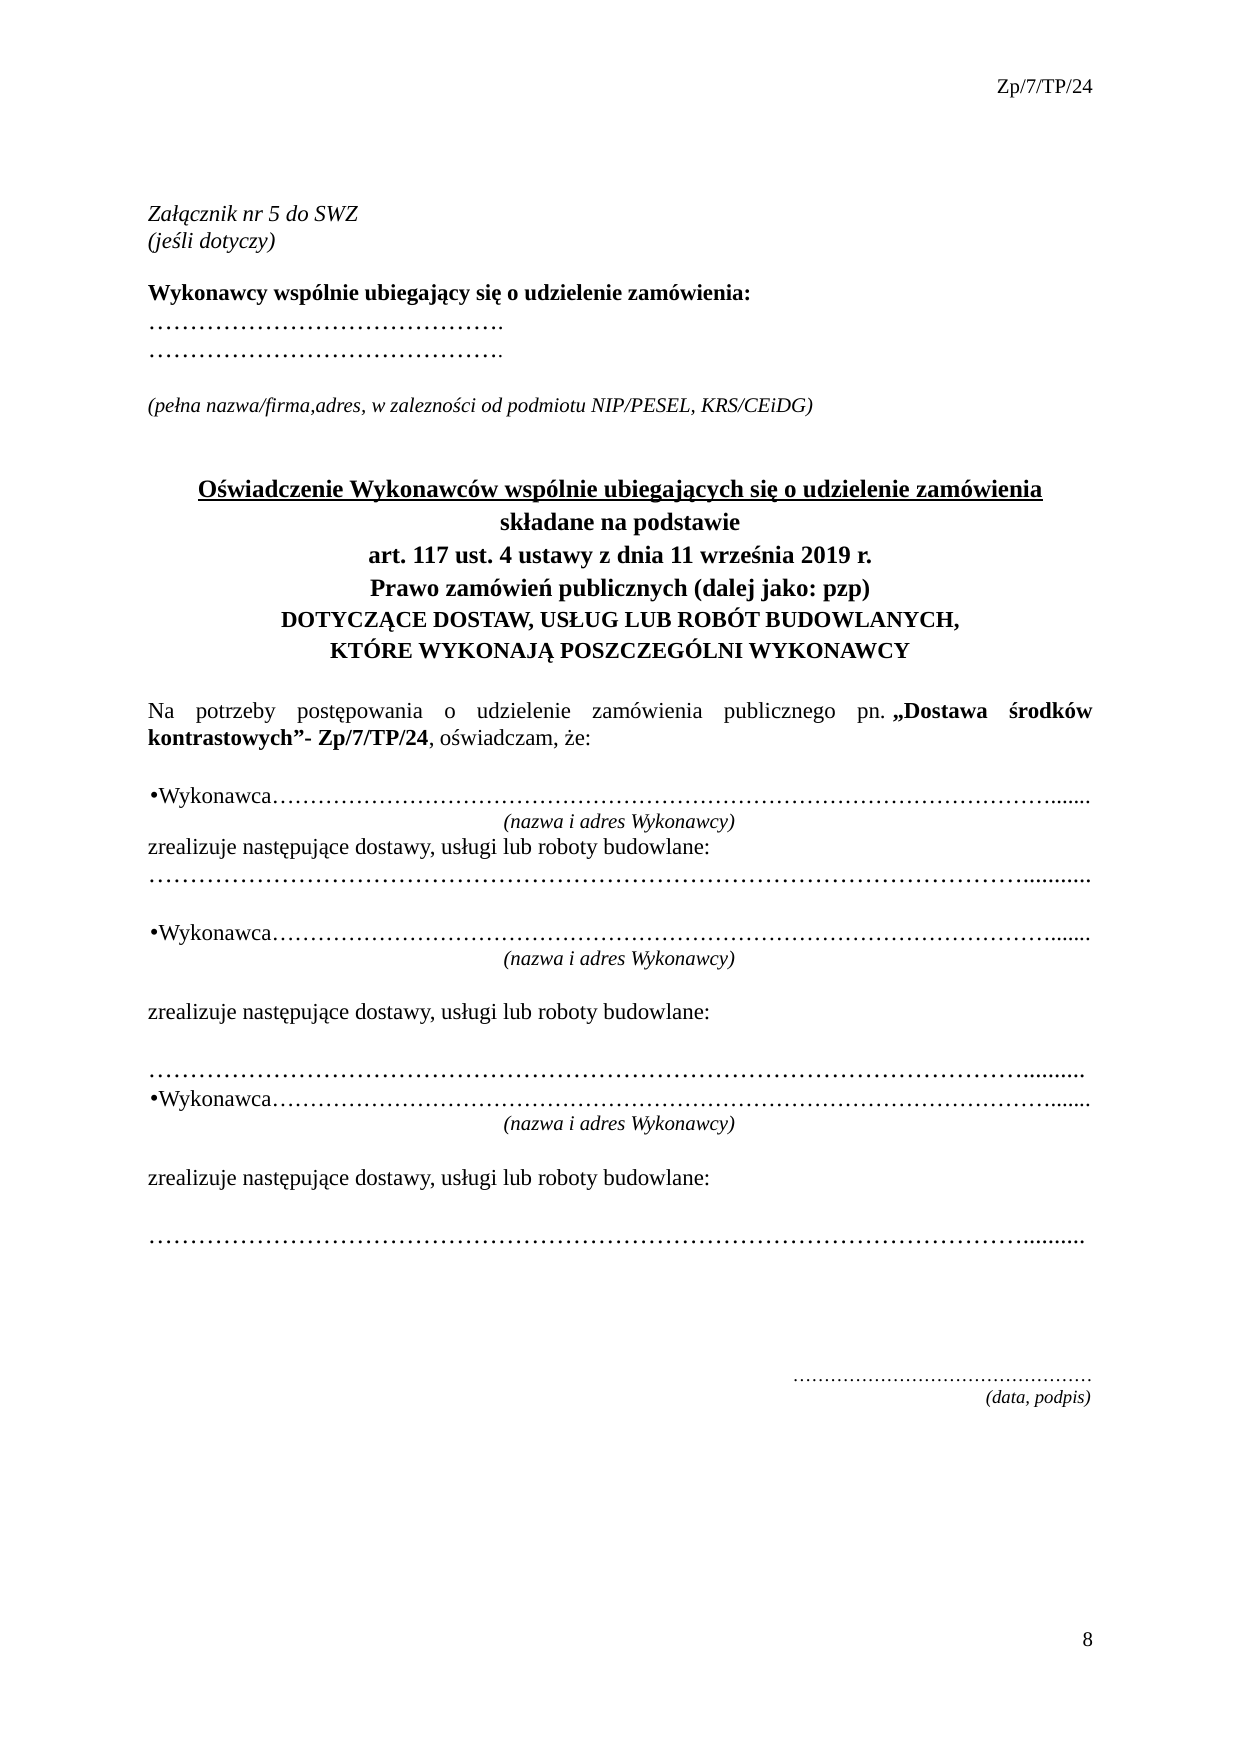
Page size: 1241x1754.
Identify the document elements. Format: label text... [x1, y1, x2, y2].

text •Wykonawca………………………………………………………………………………………….......(nazwa i adres Wykonawcy) [148, 780, 1092, 833]
text …………………………………………………………………………………………….......... [148, 1054, 1092, 1083]
text Wykonawcy wspólnie ubiegający się o udzielenie zamówienia: [148, 279, 1092, 306]
text •Wykonawca………………………………………………………………………………………….......(nazwa i adres Wykonawcy) [148, 1083, 1092, 1135]
text Prawo zamówień publicznych (dalej jako: pzp) [148, 573, 1092, 602]
text Załącznik nr 5 do SWZ [148, 200, 1092, 227]
text (jeśli dotyczy) [148, 227, 1092, 253]
text (data, podpis) [148, 1386, 1092, 1407]
text …………………………………………………………………………………………….......... [148, 1220, 1092, 1248]
text DOTYCZĄCE DOSTAW, USŁUG LUB ROBÓT BUDOWLANYCH, [148, 607, 1092, 633]
text Oświadczenie Wykonawców wspólnie ubiegających się o udzielenie zamówienia [148, 474, 1092, 503]
text •Wykonawca………………………………………………………………………………………….......(nazwa i adres Wykonawcy) [148, 917, 1092, 969]
text art. 117 ust. 4 ustawy z dnia 11 września 2019 r. [148, 541, 1092, 569]
text zrealizuje następujące dostawy, usługi lub roboty budowlane: [148, 998, 1092, 1025]
text ………………………………………… [148, 1364, 1092, 1386]
text zrealizuje następujące dostawy, usługi lub roboty budowlane: [148, 1164, 1092, 1191]
text Na potrzeby postępowania o udzielenie zamówienia publicznego pn. „Dostawa środków kontrastowych”- Zp/7/TP/24, oświadczam, że: [148, 697, 1092, 750]
text ……………………………………. [148, 334, 1092, 363]
text ……………………………………. [148, 306, 1092, 334]
text ……………………………………………………………………………………………........... [148, 859, 1092, 888]
text składane na podstawie [148, 507, 1092, 536]
text (pełna nazwa/firma,adres, w zalezności od podmiotu NIP/PESEL, KRS/CEiDG) [148, 392, 1092, 417]
text zrealizuje następujące dostawy, usługi lub roboty budowlane: [148, 833, 1092, 859]
text KTÓRE WYKONAJĄ POSZCZEGÓLNI WYKONAWCY [148, 637, 1092, 663]
